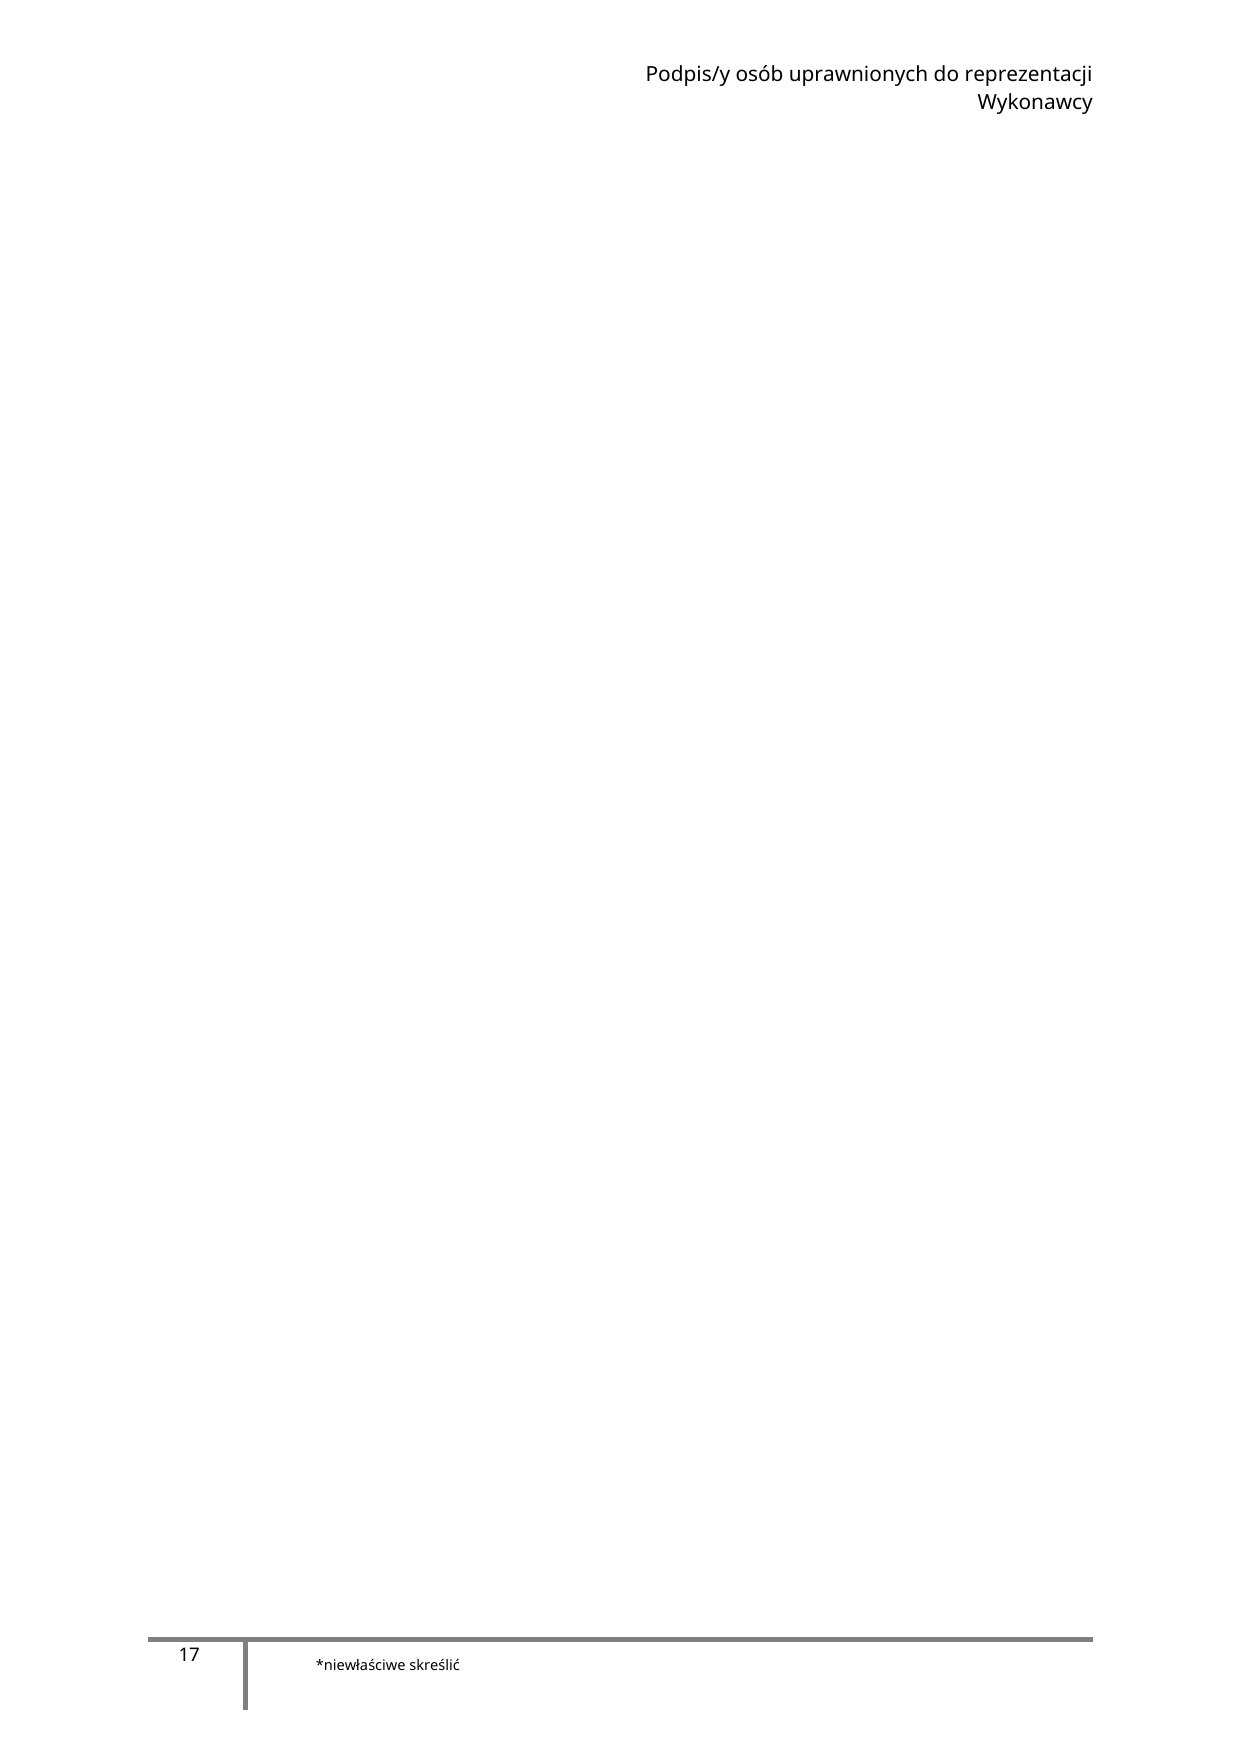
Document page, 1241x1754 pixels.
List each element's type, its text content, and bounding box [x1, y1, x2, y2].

text Podpis/y osób uprawnionych do reprezentacji Wykonawcy [516, 59, 1092, 116]
